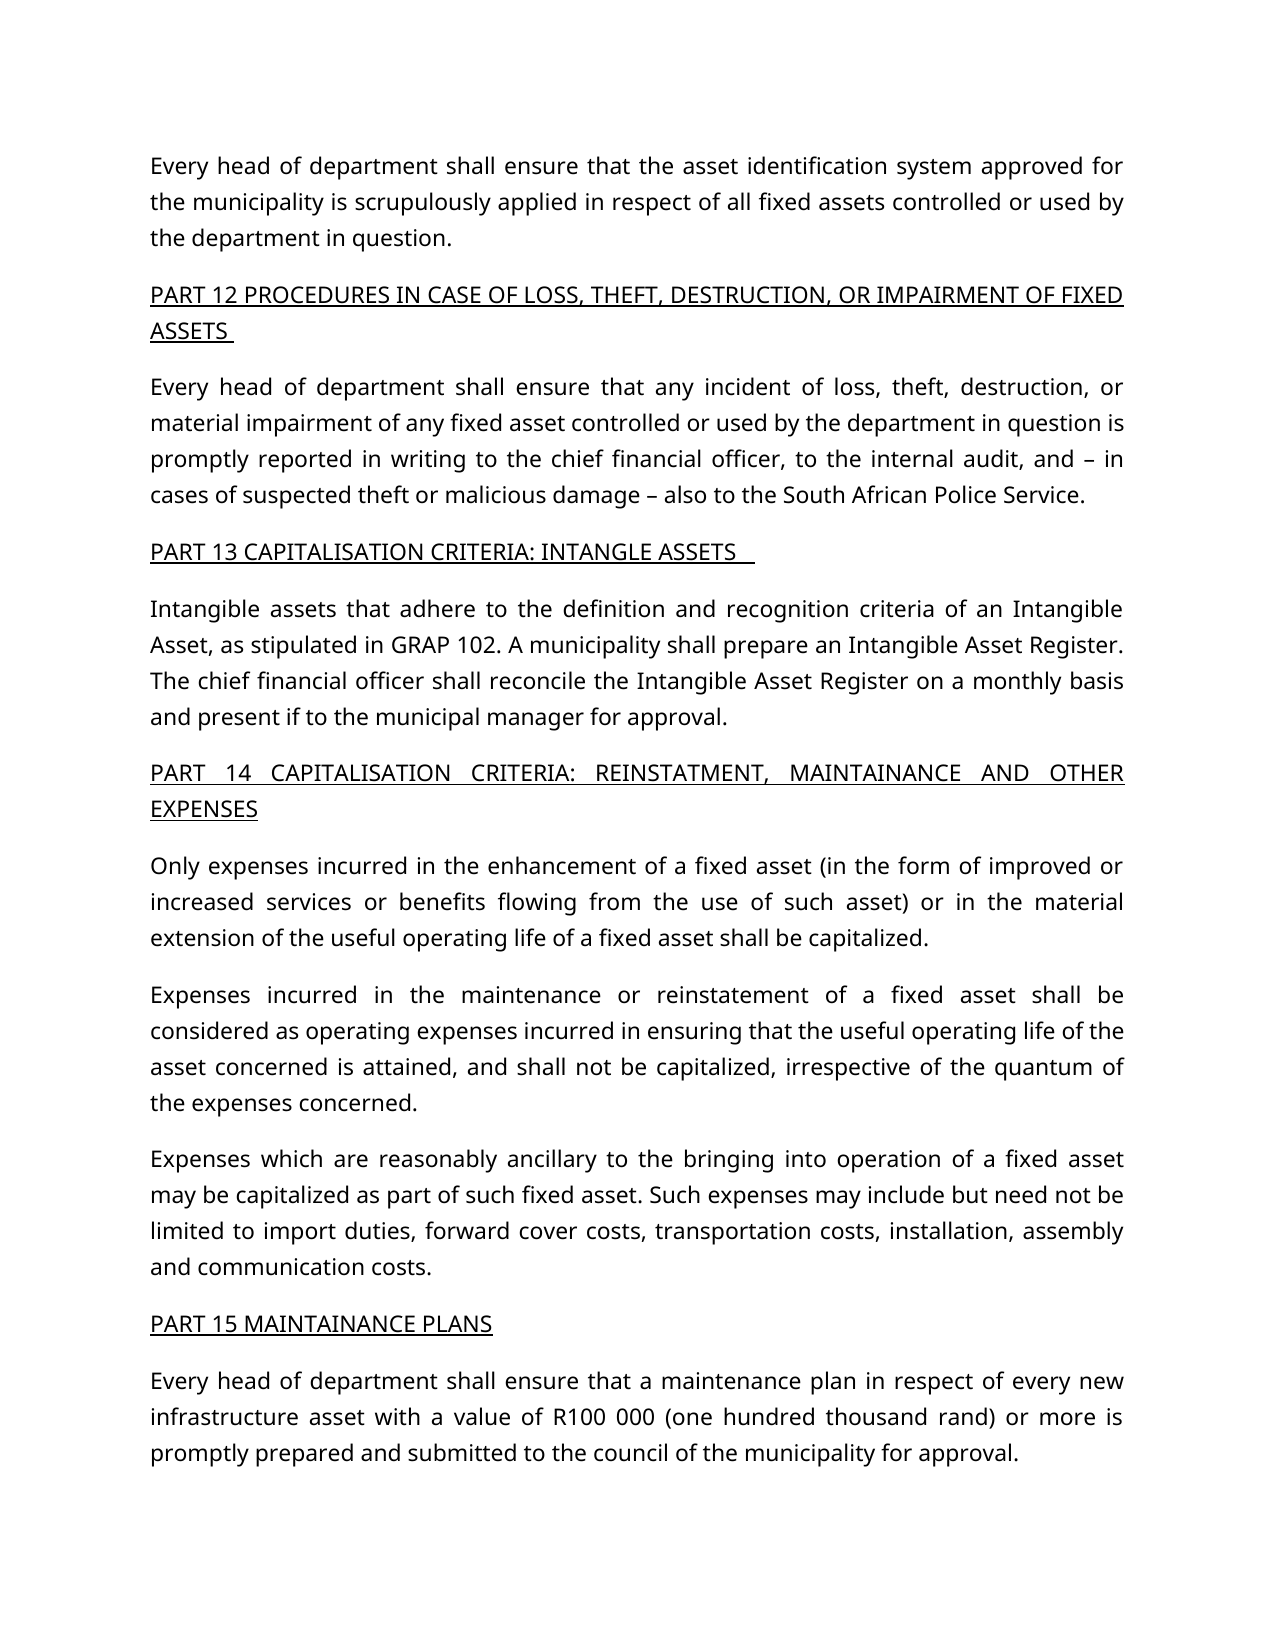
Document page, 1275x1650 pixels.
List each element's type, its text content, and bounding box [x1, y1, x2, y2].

text Intangible assets that adhere to the definition and recognition criteria of an Intangible Asset, as stipulated in GRAP 102. A municipality shall prepare an Intangible Asset Register. The chief financial officer shall reconcile the Intangible Asset Register on a monthly basis and present if to the municipal manager for approval. [150, 593, 1125, 732]
text PART 13 CAPITALISATION CRITERIA: INTANGLE ASSETS [150, 536, 1125, 567]
text Expenses which are reasonably ancillary to the bringing into operation of a fixed asset may be capitalized as part of such fixed asset. Such expenses may include but need not be limited to import duties, forward cover costs, transportation costs, installation, assembly and communication costs. [150, 1143, 1125, 1282]
text PART 14 CAPITALISATION CRITERIA: REINSTATMENT, MAINTAINANCE AND OTHER EXPENSES [150, 757, 1125, 784]
text Every head of department shall ensure that a maintenance plan in respect of every new infrastructure asset with a value of R100 000 (one hundred thousand rand) or more is promptly prepared and submitted to the council of the municipality for approval. [150, 1364, 1125, 1468]
text Every head of department shall ensure that any incident of loss, theft, destruction, or material impairment of any fixed asset controlled or used by the department in question is promptly reported in writing to the chief financial officer, to the internal audit, and – in cases of suspected theft or malicious damage – also to the South African Police Service. [150, 371, 1125, 510]
text PART 14 CAPITALISATION CRITERIA: REINSTATMENT, MAINTAINANCE AND OTHER EXPENSES [150, 785, 1125, 824]
text Expenses incurred in the maintenance or reinstatement of a fixed asset shall be considered as operating expenses incurred in ensuring that the useful operating life of the asset concerned is attained, and shall not be capitalized, irrespective of the quantum of the expenses concerned. [150, 979, 1125, 1118]
text PART 12 PROCEDURES IN CASE OF LOSS, THEFT, DESTRUCTION, OR IMPAIRMENT OF FIXED ASSETS [150, 279, 1125, 346]
text PART 15 MAINTAINANCE PLANS [150, 1308, 1125, 1339]
text Every head of department shall ensure that the asset identification system approved for the municipality is scrupulously applied in respect of all fixed assets controlled or used by the department in question. [150, 150, 1125, 253]
text Only expenses incurred in the enhancement of a fixed asset (in the form of improved or increased services or benefits flowing from the use of such asset) or in the material extension of the useful operating life of a fixed asset shall be capitalized. [150, 850, 1125, 953]
